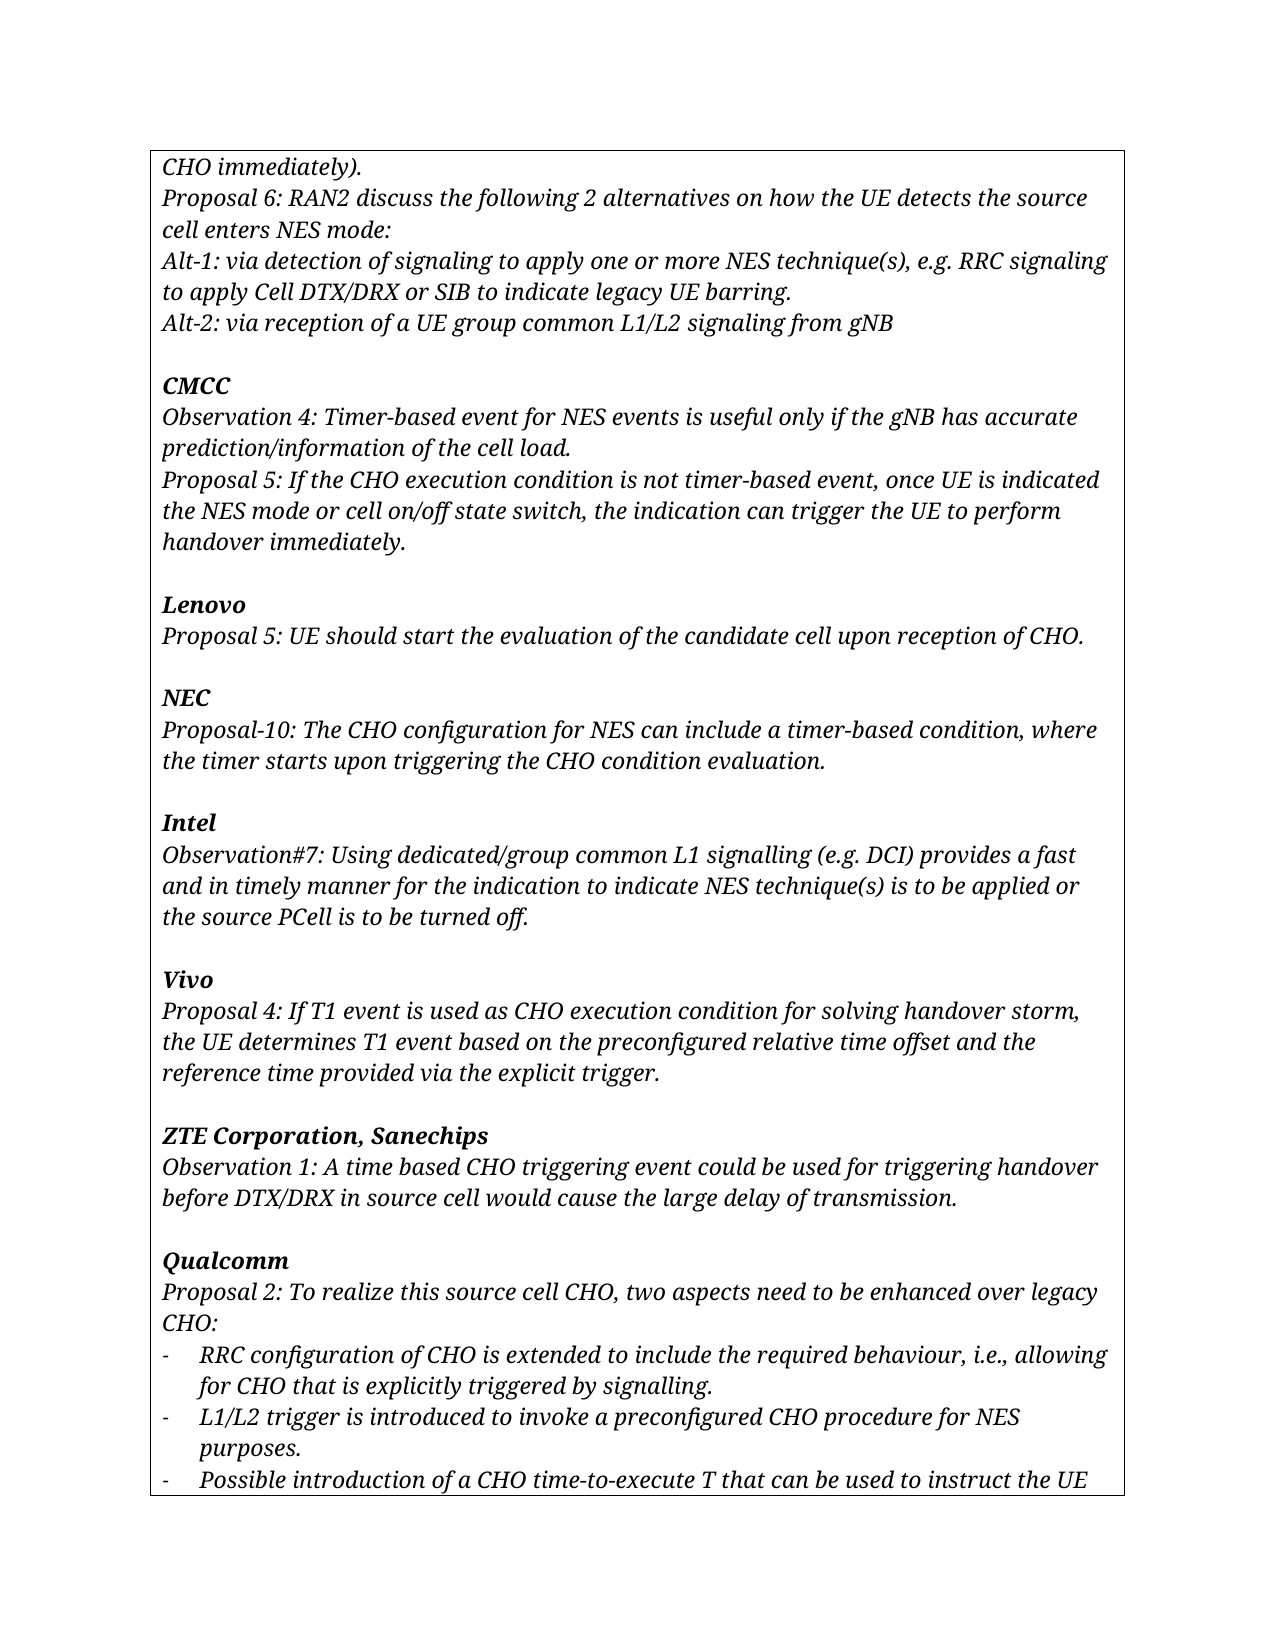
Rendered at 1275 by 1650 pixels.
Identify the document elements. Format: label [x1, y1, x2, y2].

table_header [151, 151, 1124, 1495]
